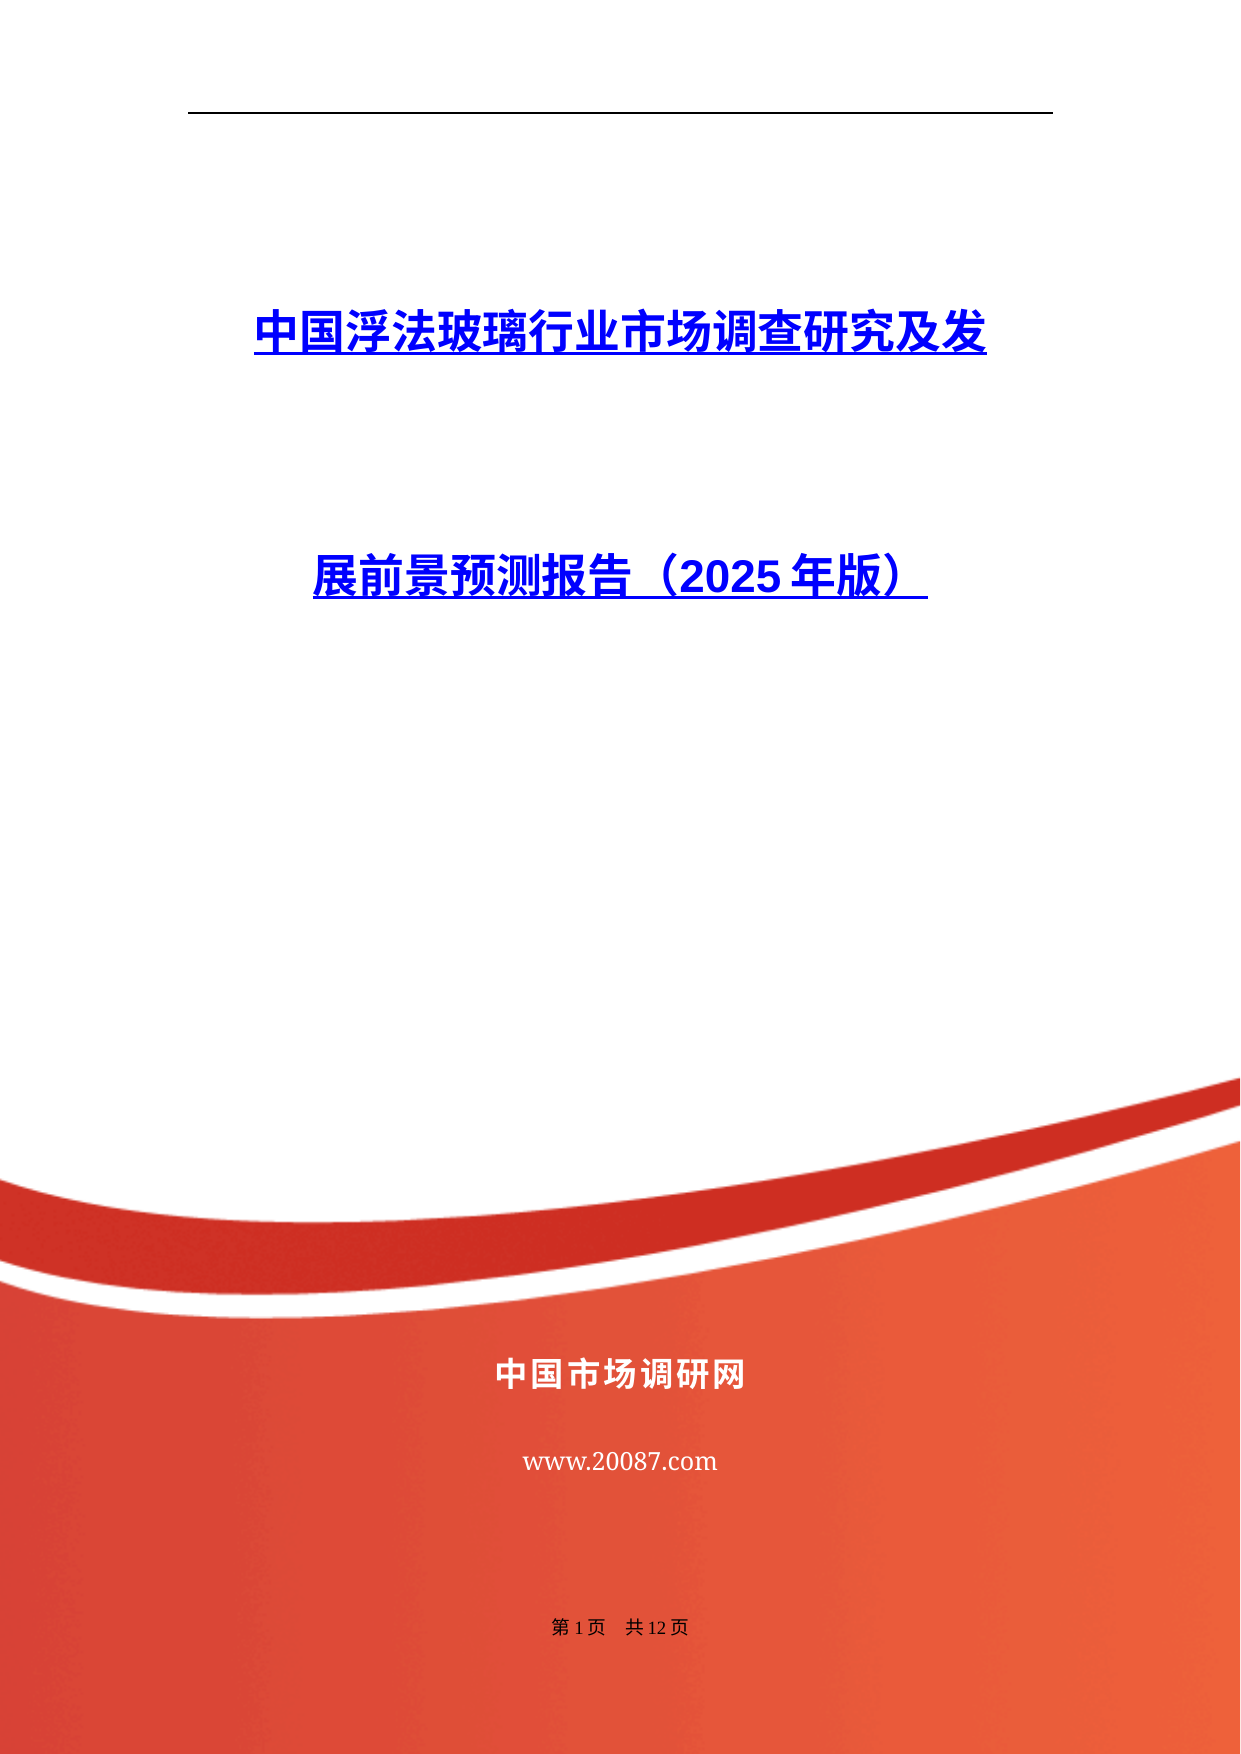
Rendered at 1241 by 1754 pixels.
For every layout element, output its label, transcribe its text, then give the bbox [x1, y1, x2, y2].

picture [0, 1006, 1241, 1754]
text www.20087.com [187, 1428, 1053, 1493]
table_header 中国浮法玻璃行业市场调查研究及发展前景预测报告（2025年版） [188, 207, 1053, 773]
subtitle 中国市场调研网 [187, 1339, 1053, 1404]
